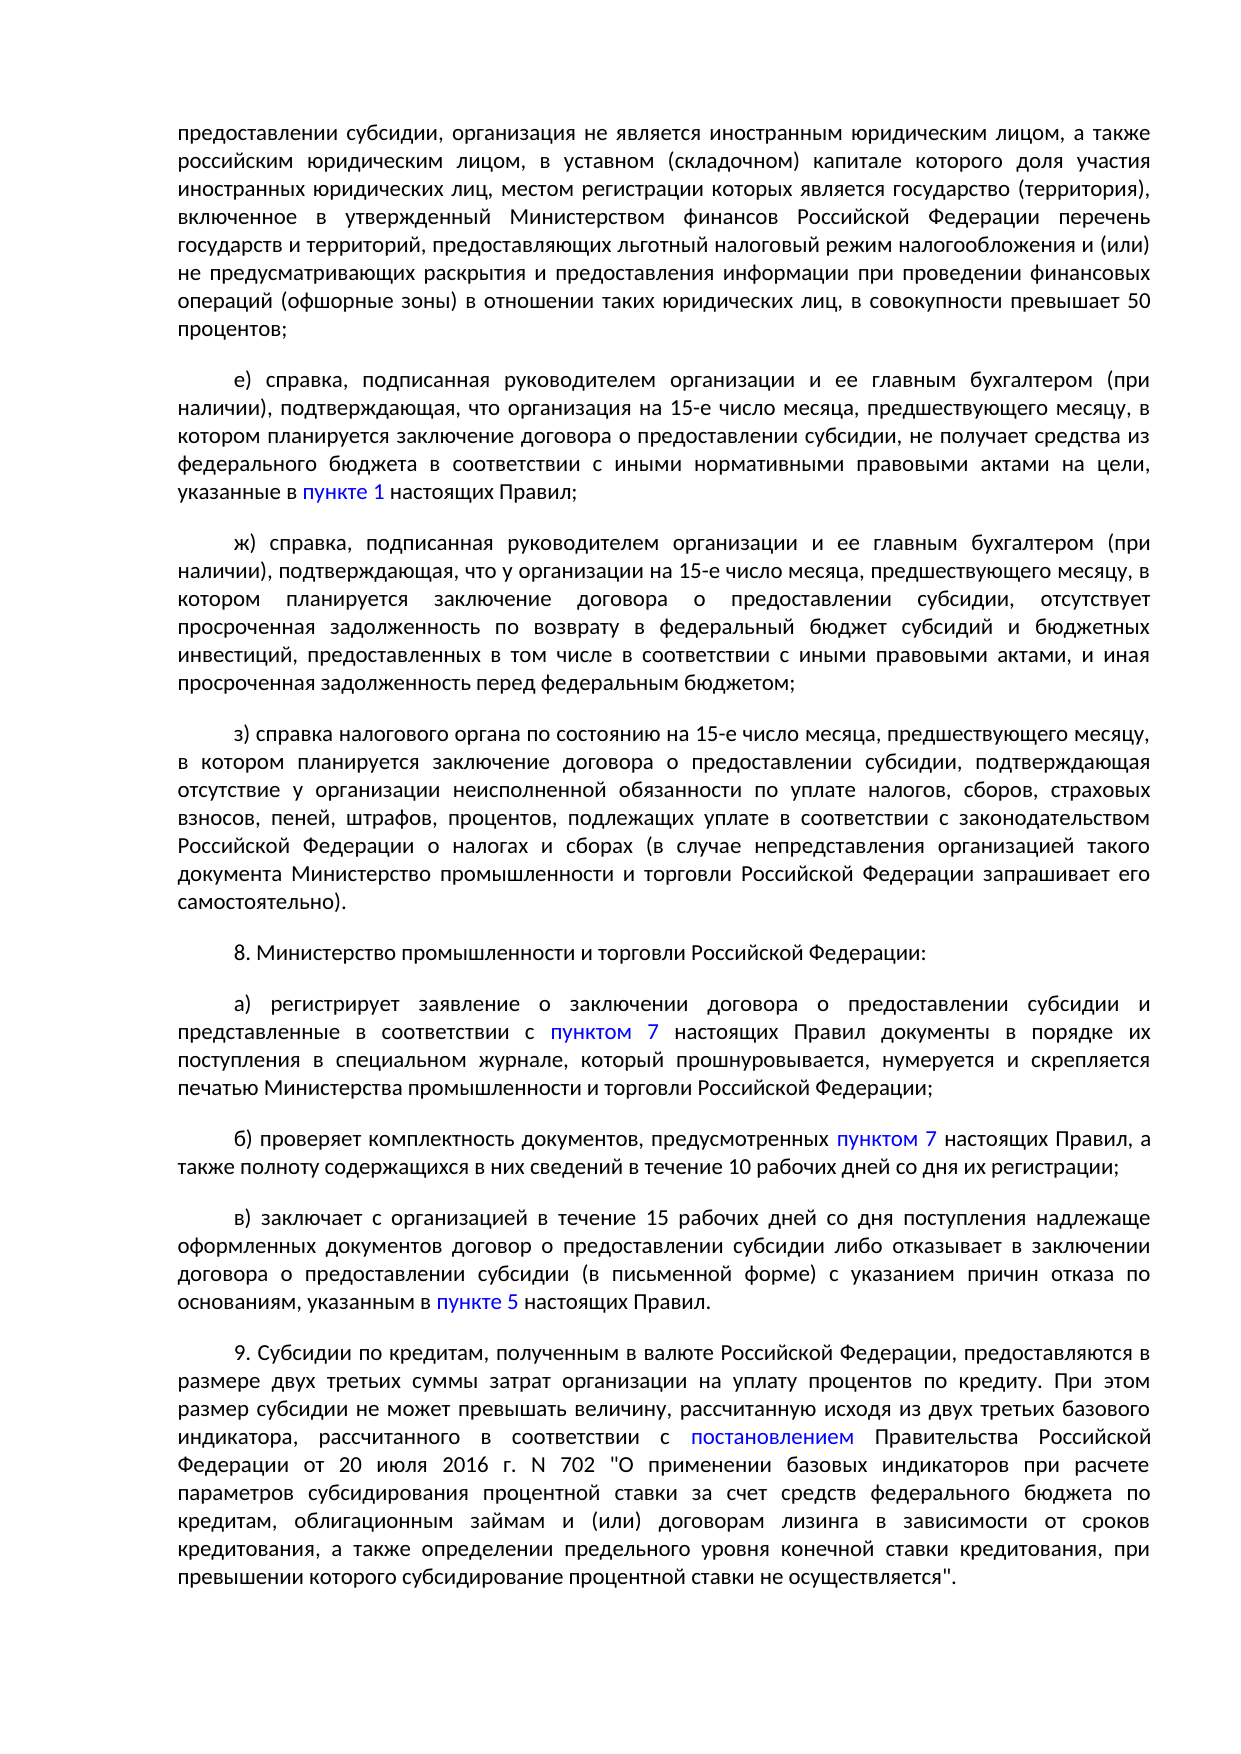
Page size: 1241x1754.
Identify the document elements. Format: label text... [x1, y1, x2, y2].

text б) проверяет комплектность документов, предусмотренных пунктом 7 настоящих Правил, а также полноту содержащихся в них сведений в течение 10 рабочих дней со дня их регистрации; [177, 1124, 1152, 1180]
text а) регистрирует заявление о заключении договора о предоставлении субсидии и представленные в соответствии с пунктом 7 настоящих Правил документы в порядке их поступления в специальном журнале, который прошнуровывается, нумеруется и скрепляется печатью Министерства промышленности и торговли Российской Федерации; [177, 989, 1152, 1101]
text е) справка, подписанная руководителем организации и ее главным бухгалтером (при наличии), подтверждающая, что организация на 15-е число месяца, предшествующего месяцу, в котором планируется заключение договора о предоставлении субсидии, не получает средства из федерального бюджета в соответствии с иными нормативными правовыми актами на цели, указанные в пункте 1 настоящих Правил; [177, 365, 1152, 505]
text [177, 118, 1152, 342]
text 9. Субсидии по кредитам, полученным в валюте Российской Федерации, предоставляются в размере двух третьих суммы затрат организации на уплату процентов по кредиту. При этом размер субсидии не может превышать величину, рассчитанную исходя из двух третьих базового индикатора, рассчитанного в соответствии с постановлением Правительства Российской Федерации от 20 июля 2016 г. N 702 "О применении базовых индикаторов при расчете параметров субсидирования процентной ставки за счет средств федерального бюджета по кредитам, облигационным займам и (или) договорам лизинга в зависимости от сроков кредитования, а также определении предельного уровня конечной ставки кредитования, при превышении которого субсидирование процентной ставки не осуществляется". [177, 1338, 1152, 1590]
text в) заключает с организацией в течение 15 рабочих дней со дня поступления надлежаще оформленных документов договор о предоставлении субсидии либо отказывает в заключении договора о предоставлении субсидии (в письменной форме) с указанием причин отказа по основаниям, указанным в пункте 5 настоящих Правил. [177, 1203, 1152, 1315]
text з) справка налогового органа по состоянию на 15-е число месяца, предшествующего месяцу, в котором планируется заключение договора о предоставлении субсидии, подтверждающая отсутствие у организации неисполненной обязанности по уплате налогов, сборов, страховых взносов, пеней, штрафов, процентов, подлежащих уплате в соответствии с законодательством Российской Федерации о налогах и сборах (в случае непредставления организацией такого документа Министерство промышленности и торговли Российской Федерации запрашивает его самостоятельно). [177, 719, 1152, 915]
text ж) справка, подписанная руководителем организации и ее главным бухгалтером (при наличии), подтверждающая, что у организации на 15-е число месяца, предшествующего месяцу, в котором планируется заключение договора о предоставлении субсидии, отсутствует просроченная задолженность по возврату в федеральный бюджет субсидий и бюджетных инвестиций, предоставленных в том числе в соответствии с иными правовыми актами, и иная просроченная задолженность перед федеральным бюджетом; [177, 528, 1152, 696]
text 8. Министерство промышленности и торговли Российской Федерации: [177, 938, 1152, 966]
